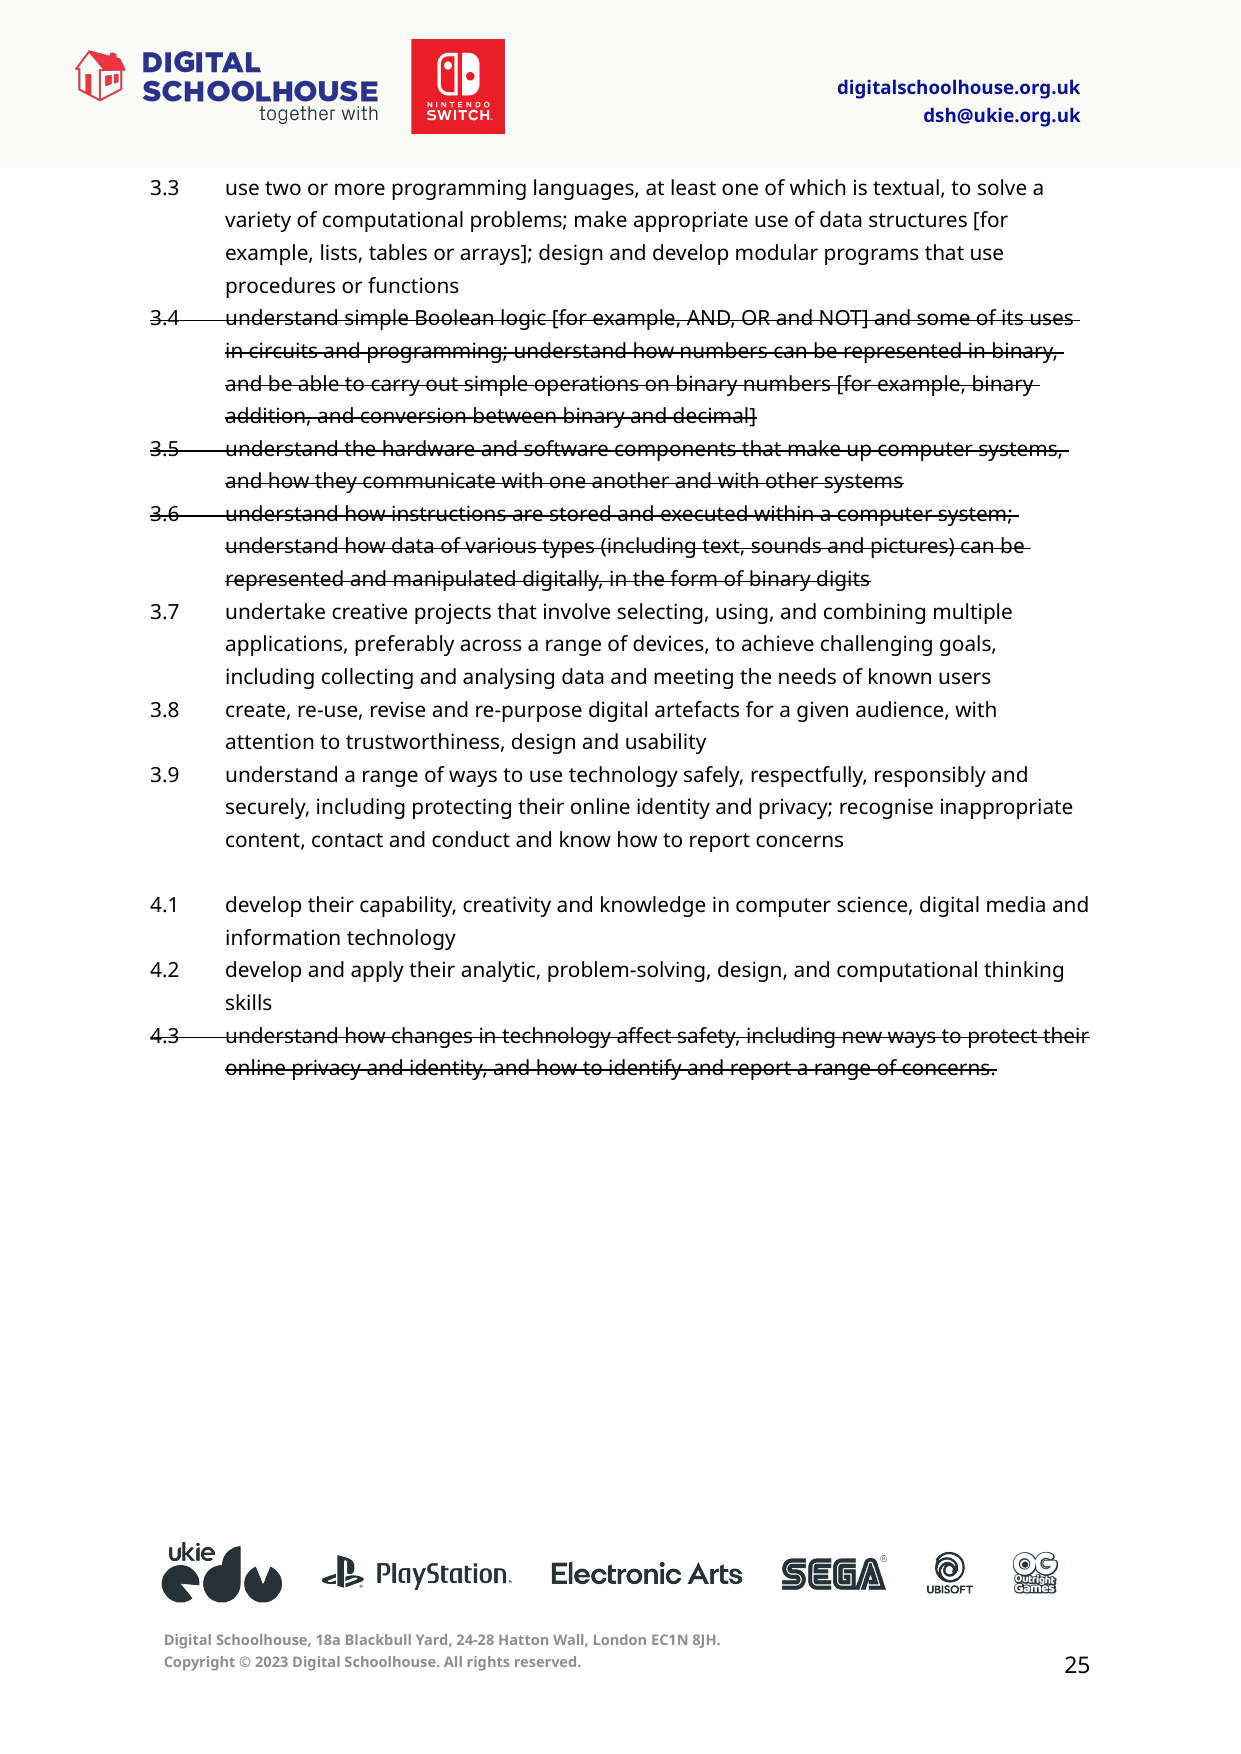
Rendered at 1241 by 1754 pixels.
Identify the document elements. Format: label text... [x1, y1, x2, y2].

picture [75, 39, 505, 134]
list use two or more programming languages, at least one of which is textual, to solve a variety of computational problems; make appropriate use of data structures [for example, lists, tables or arrays]; design and develop modular programs that use procedures or functions [150, 150, 1090, 299]
list create, re-use, revise and re-purpose digital artefacts for a given audience, with attention to trustworthiness, design and usability [150, 695, 1090, 756]
list understand how changes in technology affect safety, including new ways to protect their online privacy and identity, and how to identify and report a range of concerns. [150, 1038, 1090, 1082]
picture [131, 1518, 1088, 1626]
list understand simple Boolean logic [for example, AND, OR and NOT] and some of its uses in circuits and programming; understand how numbers can be represented in binary, and be able to carry out simple operations on binary numbers [for example, binary addition, and conversion between binary and decimal] [150, 303, 1090, 430]
list understand how changes in technology affect safety, including new ways to protect their online privacy and identity, and how to identify and report a range of concerns. [150, 1021, 1090, 1037]
list develop their capability, creativity and knowledge in computer science, digital media and information technology [150, 890, 1090, 951]
list develop and apply their analytic, problem-solving, design, and computational thinking skills [150, 956, 1090, 1017]
list understand a range of ways to use technology safely, respectfully, responsibly and securely, including protecting their online identity and privacy; recognise inappropriate content, contact and conduct and know how to report concerns [150, 760, 1090, 853]
list understand the hardware and software components that make up computer systems, and how they communicate with one another and with other systems [150, 434, 1090, 495]
list undertake creative projects that involve selecting, using, and combining multiple applications, preferably across a range of devices, to achieve challenging goals, including collecting and analysing data and meeting the needs of known users [150, 597, 1090, 691]
list understand how instructions are stored and executed within a computer system; understand how data of various types (including text, sounds and pictures) can be represented and manipulated digitally, in the form of binary digits [150, 499, 1090, 593]
